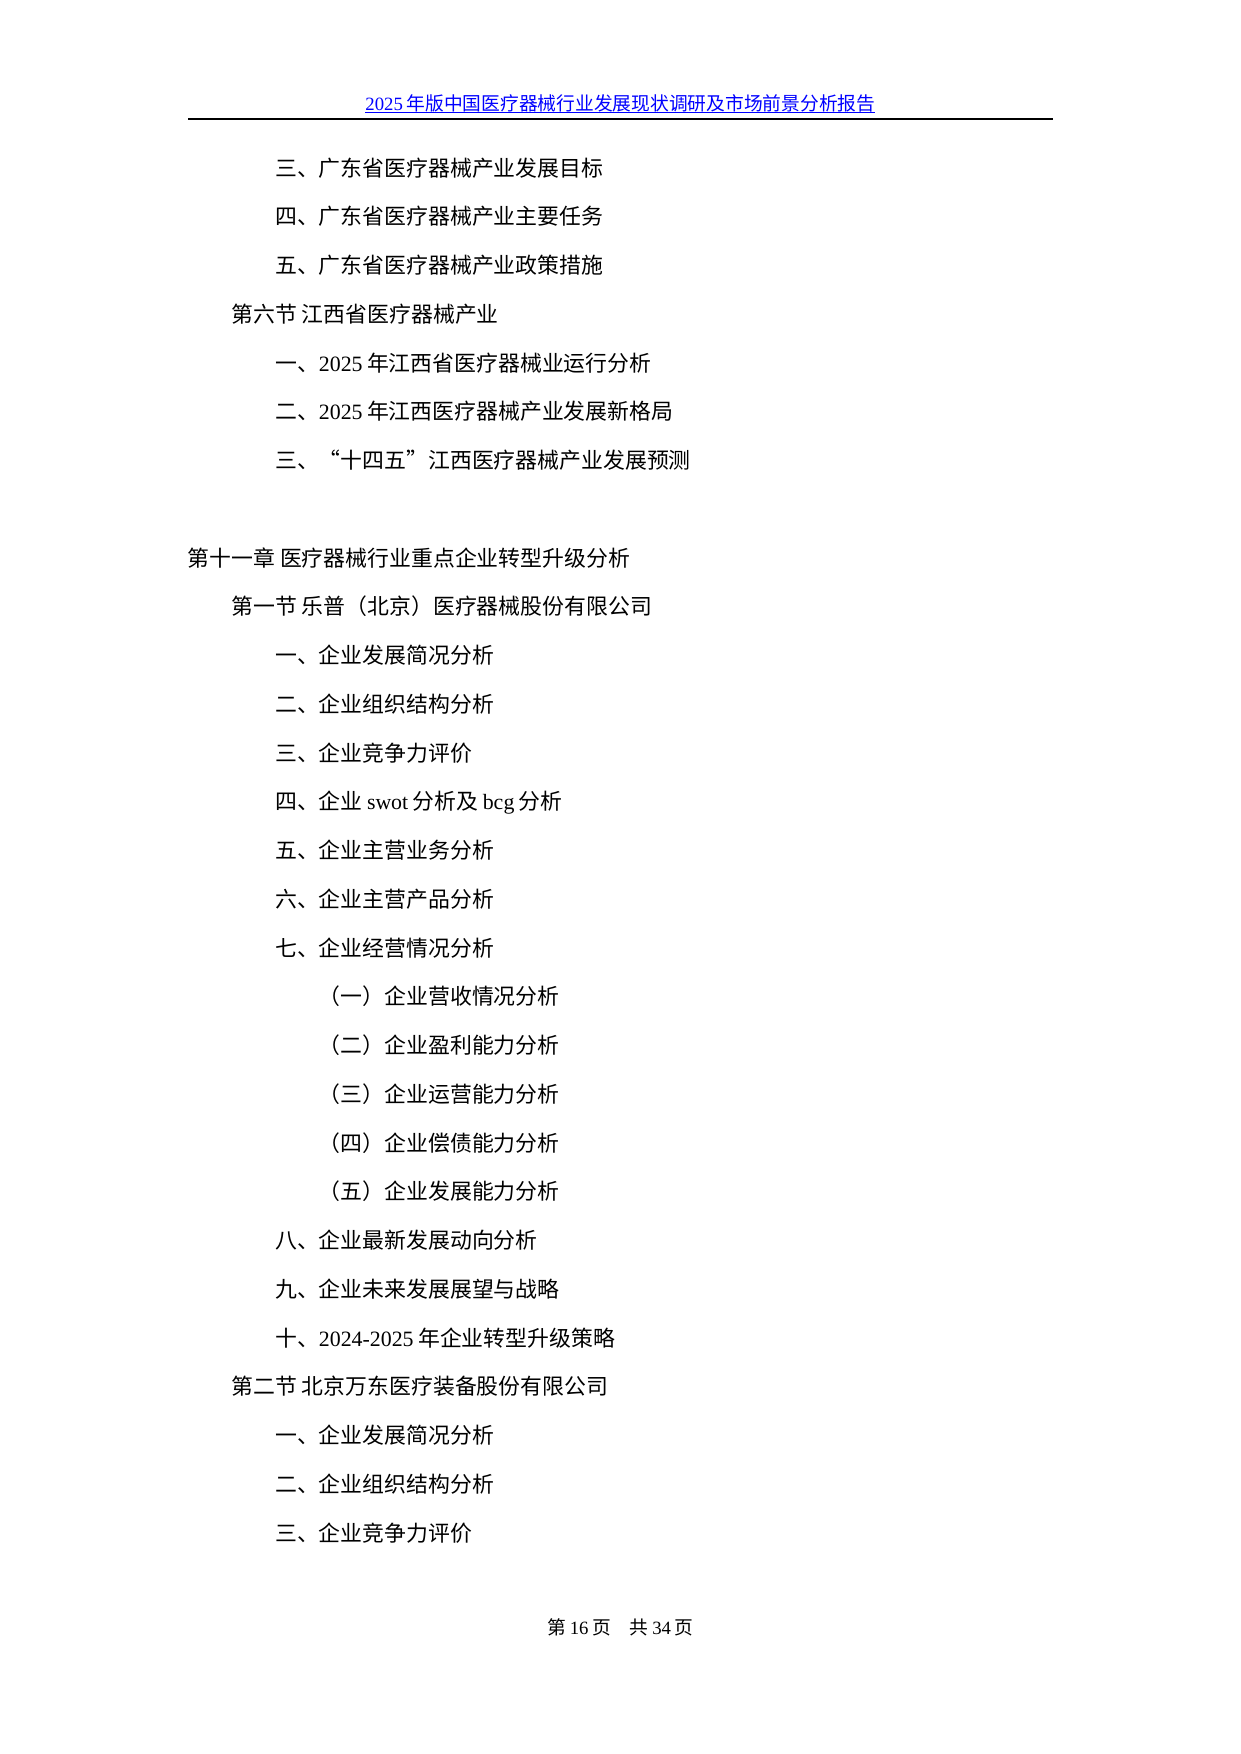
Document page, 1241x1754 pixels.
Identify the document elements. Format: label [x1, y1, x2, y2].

text [187, 150, 1053, 1548]
